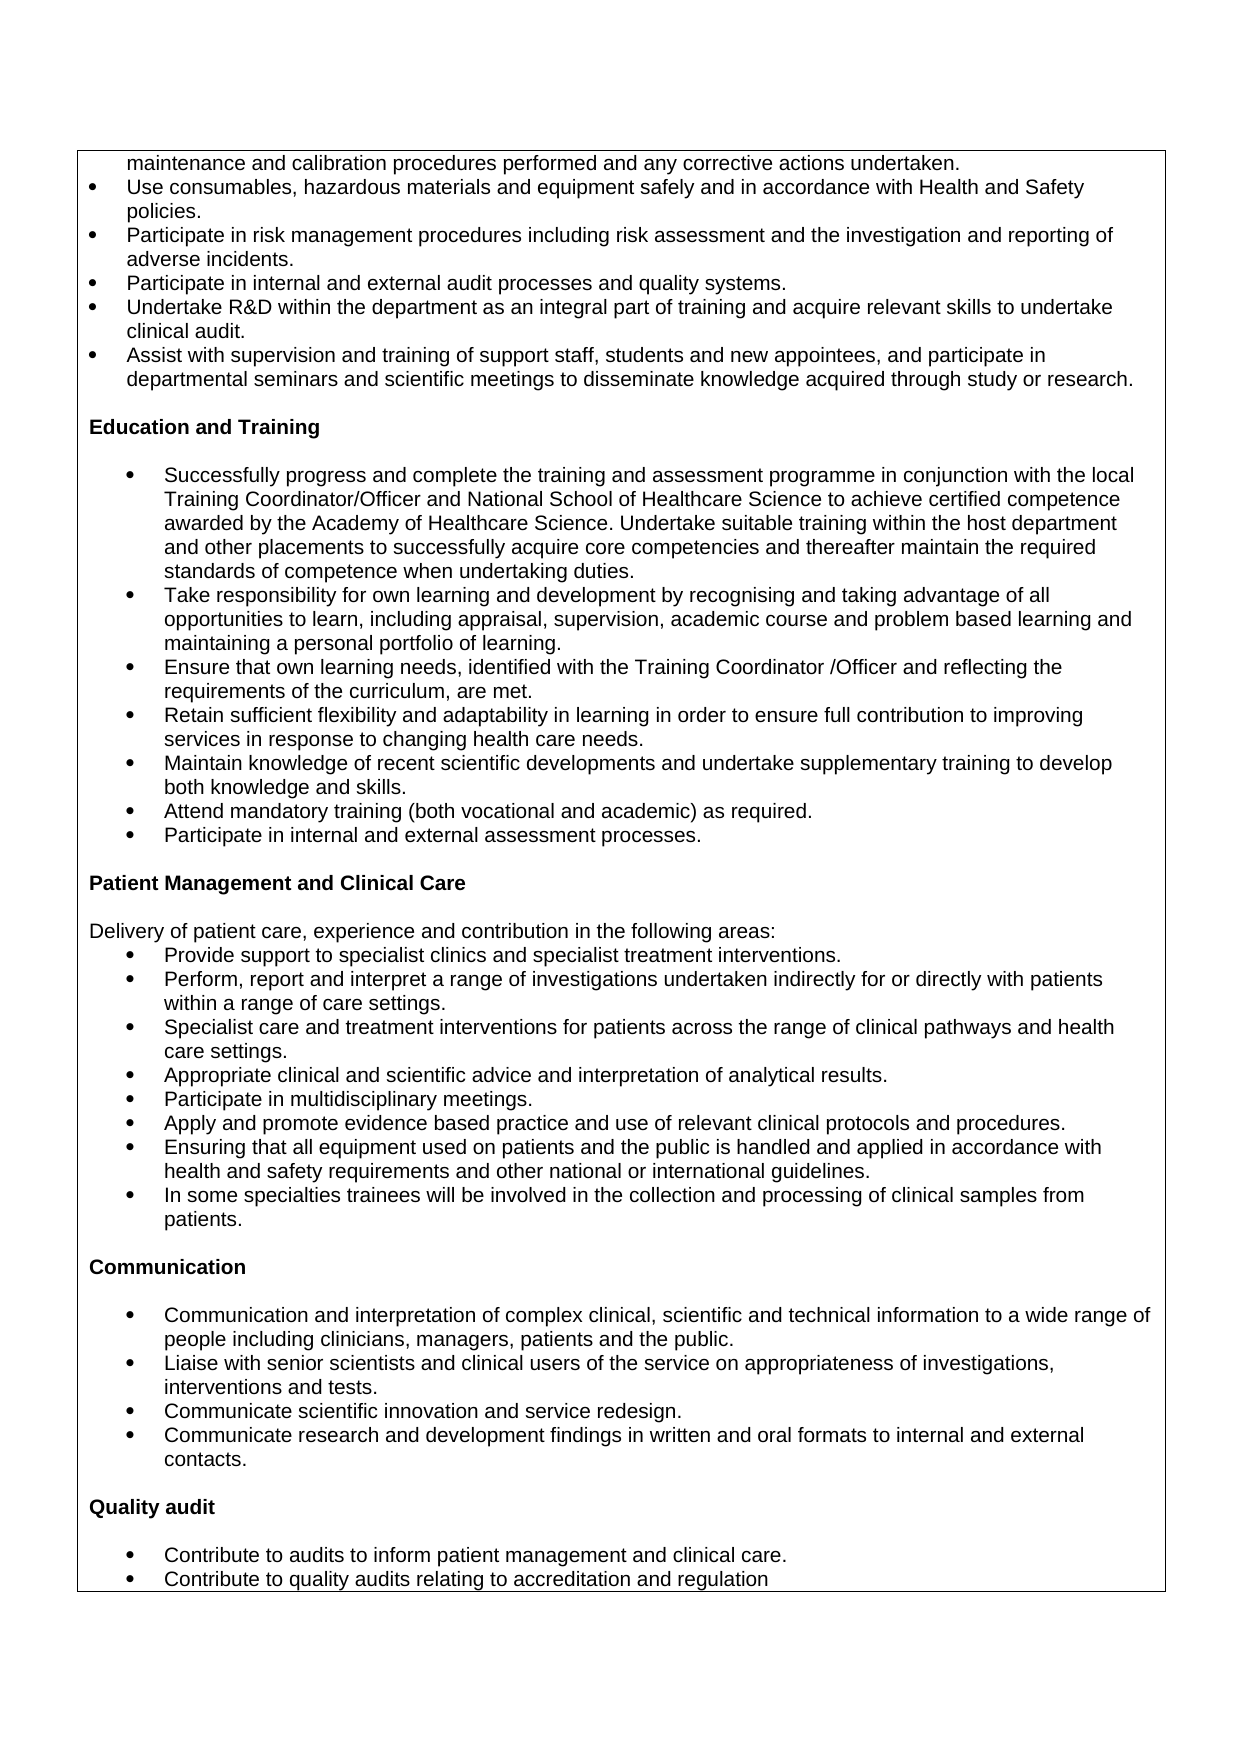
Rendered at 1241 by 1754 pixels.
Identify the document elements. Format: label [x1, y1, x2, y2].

table_cell [78, 151, 1165, 1591]
